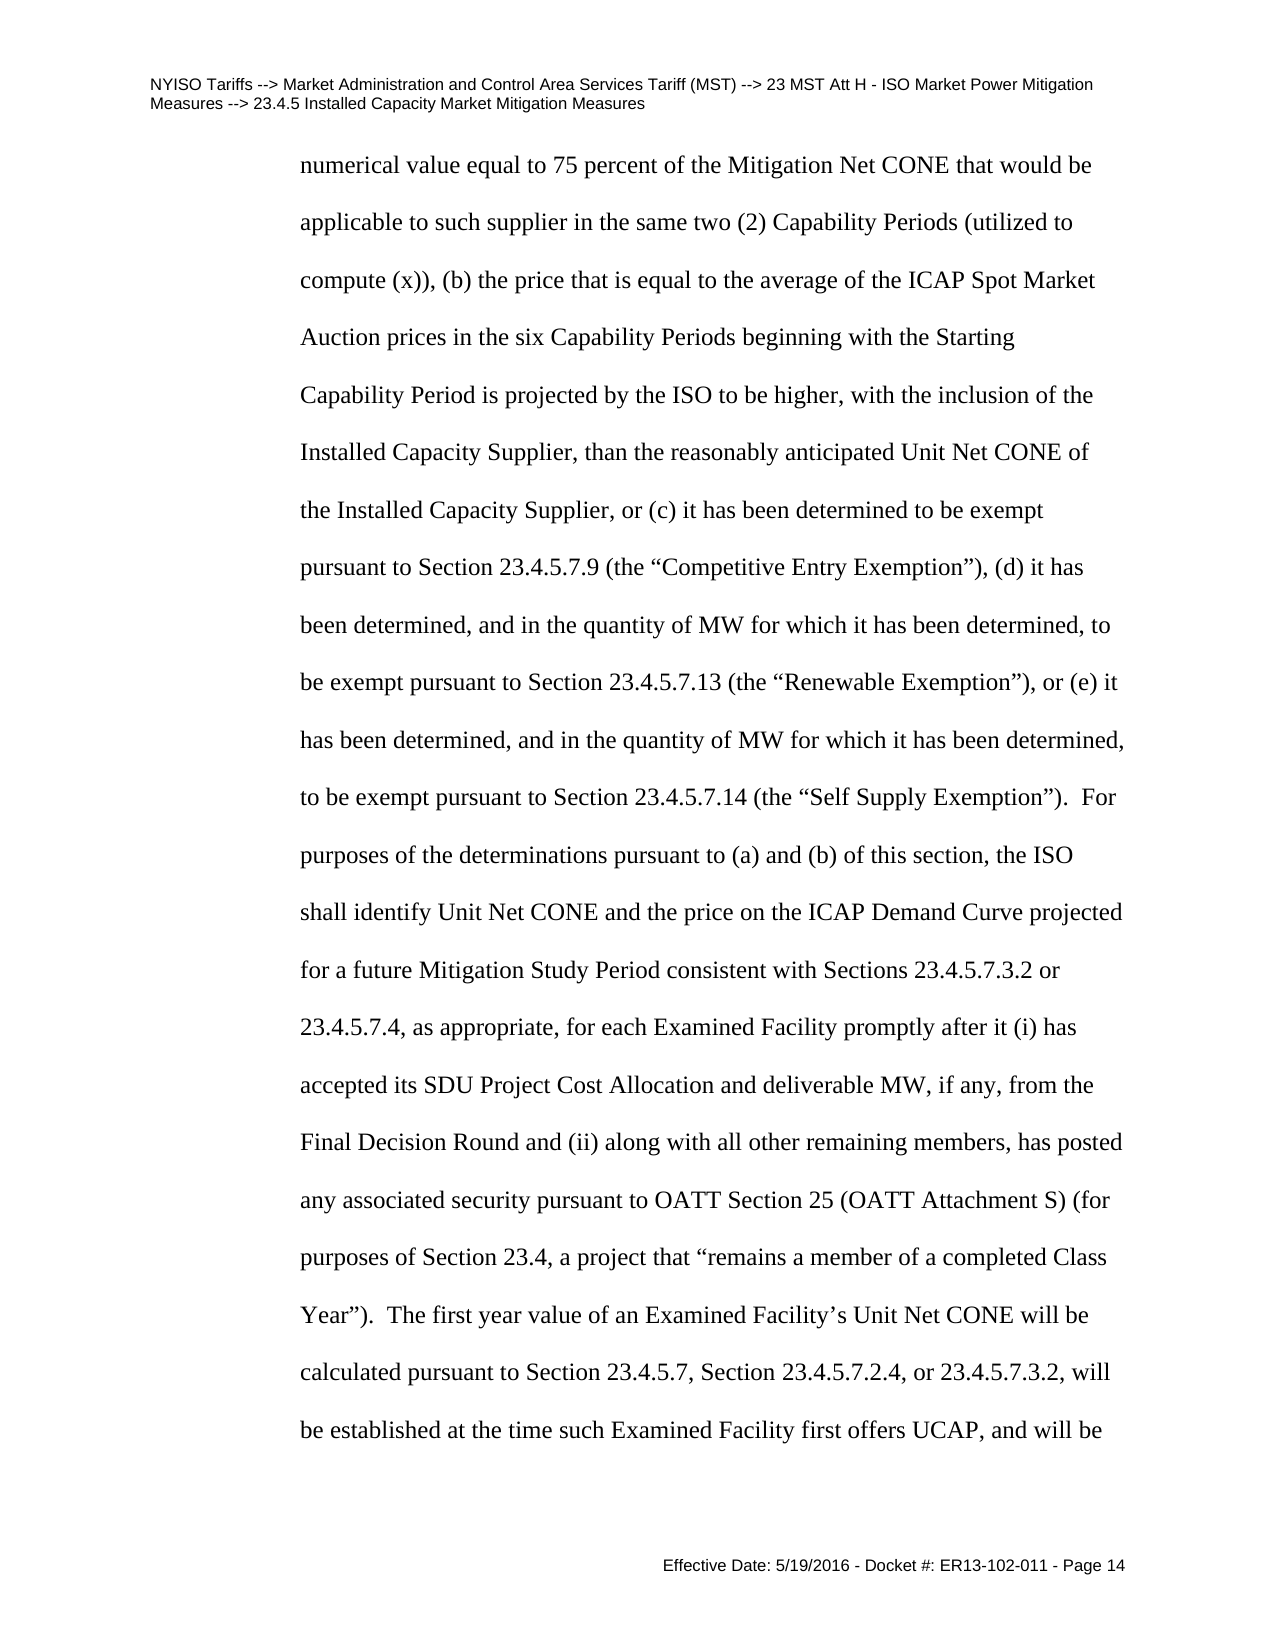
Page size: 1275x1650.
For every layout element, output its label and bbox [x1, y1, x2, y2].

text [225, 150, 1125, 1444]
